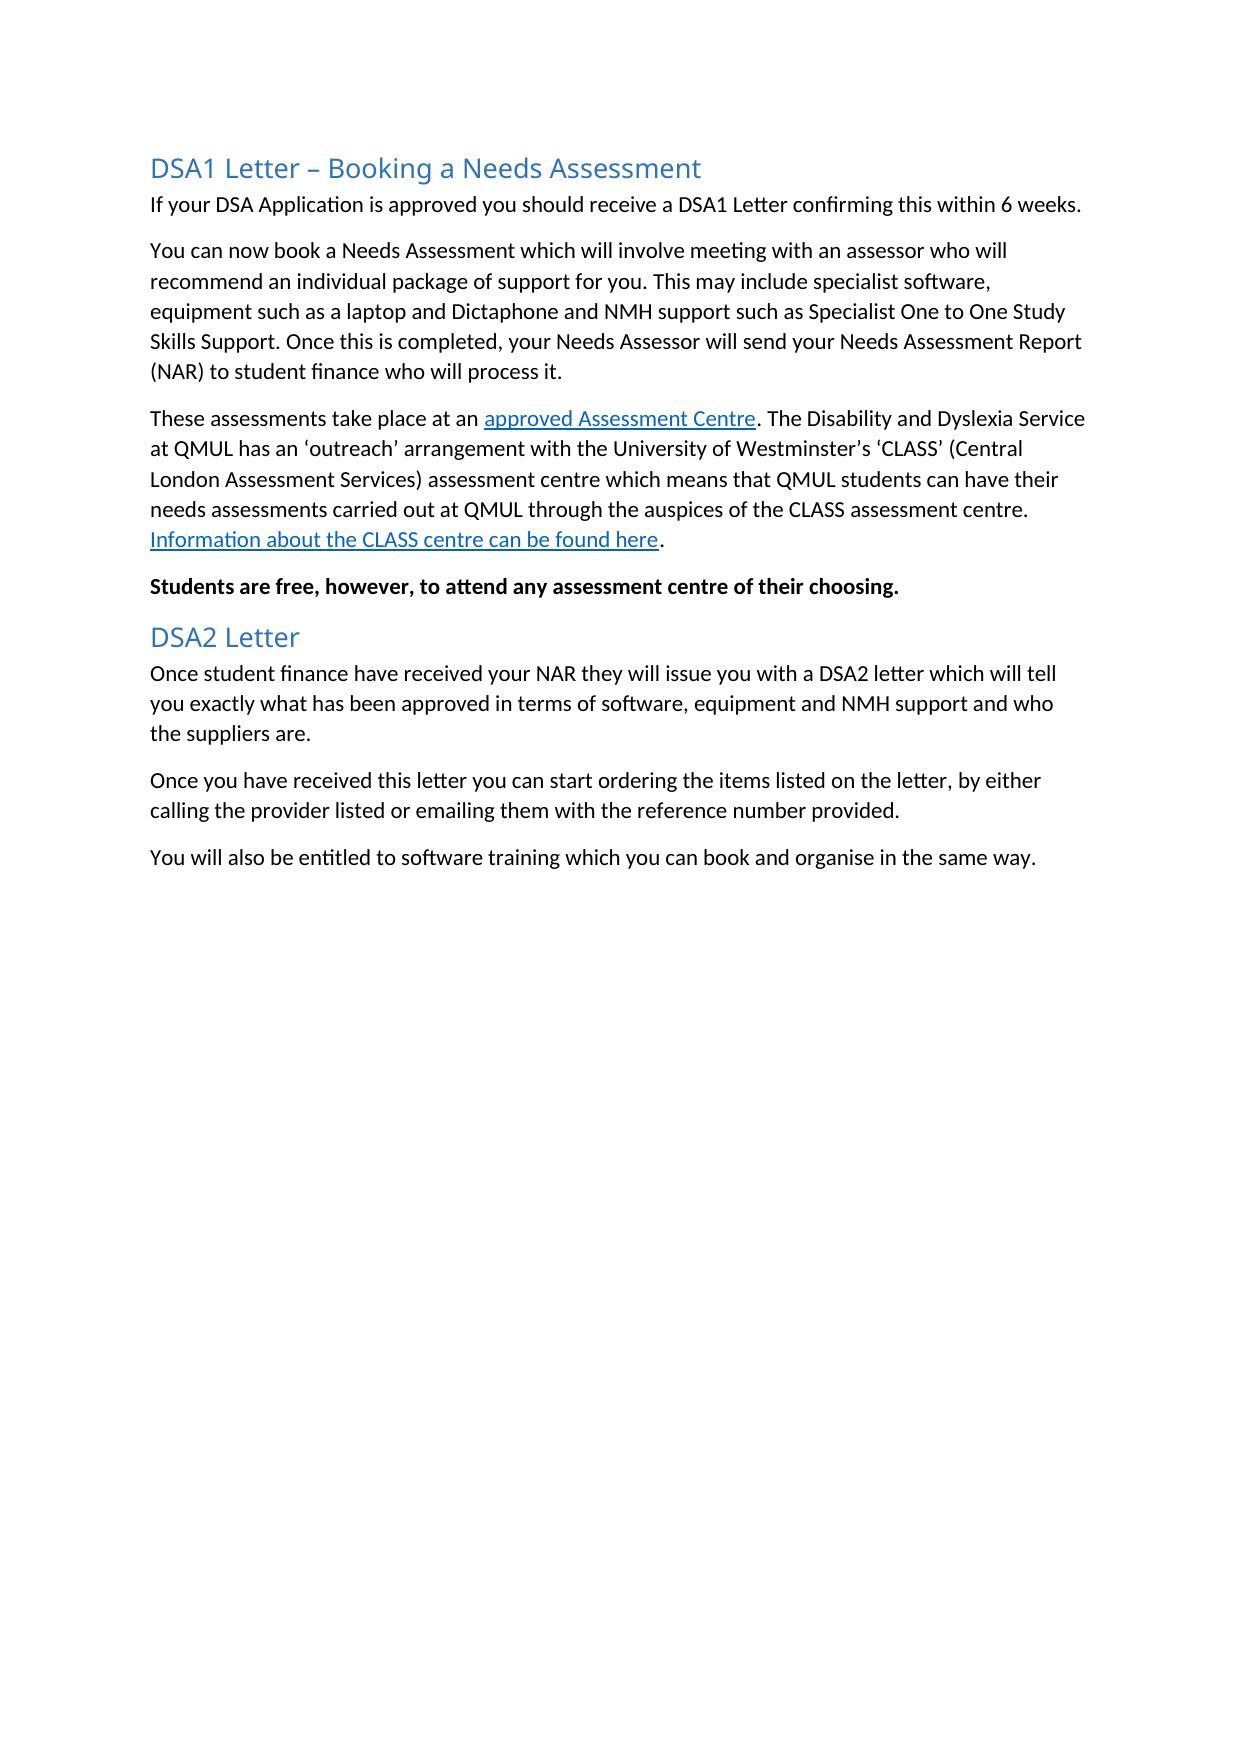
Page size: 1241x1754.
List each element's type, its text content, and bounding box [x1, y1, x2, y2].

text Students are free, however, to attend any assessment centre of their choosing. [150, 572, 1090, 600]
text These assessments take place at an approved Assessment Centre. The Disability and Dyslexia Service at QMUL has an ‘outreach’ arrangement with the University of Westminster’s ‘CLASS’ (Central London Assessment Services) assessment centre which means that QMUL students can have their needs assessments carried out at QMUL through the auspices of the CLASS assessment centre. Information about the CLASS centre can be found here. [150, 404, 1090, 553]
text Once you have received this letter you can start ordering the items listed on the letter, by either calling the provider listed or emailing them with the reference number provided. [150, 766, 1090, 824]
subtitle DSA2 Letter [150, 619, 1090, 656]
subtitle DSA1 Letter – Booking a Needs Assessment [150, 150, 1090, 187]
text You can now book a Needs Assessment which will involve meeting with an assessor who will recommend an individual package of support for you. This may include specialist software, equipment such as a laptop and Dictaphone and NMH support such as Specialist One to One Study Skills Support. Once this is completed, your Needs Assessor will send your Needs Assessment Report (NAR) to student finance who will process it. [150, 237, 1090, 386]
text Once student finance have received your NAR they will issue you with a DSA2 letter which will tell you exactly what has been approved in terms of software, equipment and NMH support and who the suppliers are. [150, 659, 1090, 747]
text If your DSA Application is approved you should receive a DSA1 Letter confirming this within 6 weeks. [150, 190, 1090, 218]
text You will also be entitled to software training which you can book and organise in the same way. [150, 843, 1090, 871]
